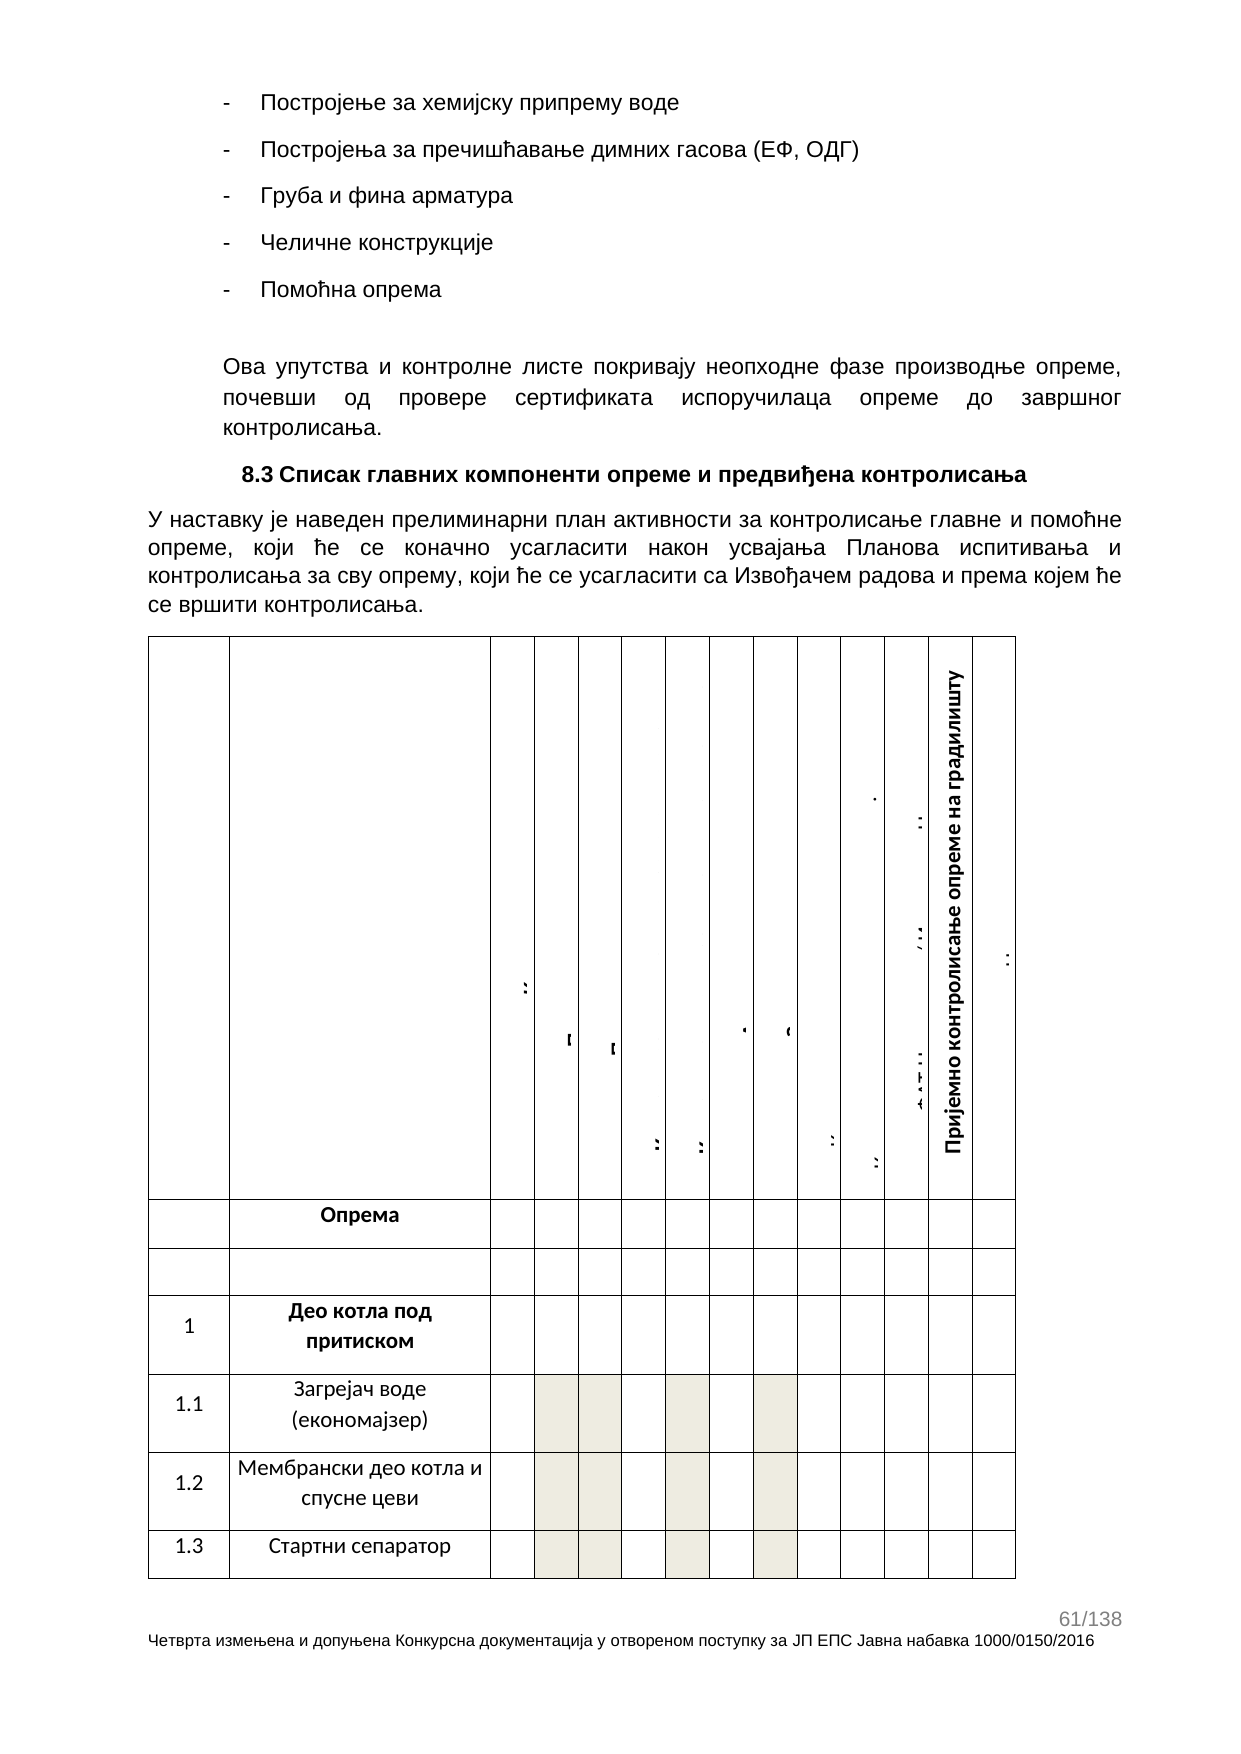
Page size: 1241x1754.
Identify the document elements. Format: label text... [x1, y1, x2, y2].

table_cell [973, 1531, 1015, 1578]
table_cell [666, 1249, 709, 1295]
table_cell x [929, 1453, 972, 1530]
table_cell [798, 1249, 840, 1295]
table_cell [754, 1375, 797, 1452]
list Челичне конструкције [223, 229, 1122, 256]
table_cell [885, 1296, 928, 1373]
table_header Периодично контролисање [579, 637, 621, 1199]
table_cell x [666, 1375, 709, 1452]
text Ова упутства и контролне листе покривају неопходне фазе производње опреме, почевши од провере сертификата испоручилаца опреме до завршног контролисања. [223, 353, 1122, 440]
table_cell x [710, 1453, 753, 1530]
table_cell 1.2 [149, 1453, 229, 1530]
table_cell Опрема [230, 1200, 490, 1247]
table_header Контролисање завршне документације о квалитету [841, 637, 884, 1199]
table_cell [535, 1200, 578, 1247]
table_cell x [622, 1531, 665, 1578]
table_cell [535, 1296, 578, 1373]
table_cell [973, 1296, 1015, 1373]
table_cell [885, 1249, 928, 1295]
table_cell x [885, 1453, 928, 1530]
table_cell [149, 1200, 229, 1247]
table_cell [622, 1249, 665, 1295]
table_cell [973, 1453, 1015, 1530]
table_cell 1.3 [149, 1531, 229, 1578]
list Постројење за хемијску припрему воде [223, 89, 1122, 115]
table_cell x [798, 1453, 840, 1530]
list Списак главних компоненти опреме и предвиђена контролисања [241, 461, 1122, 487]
table_cell x [929, 1375, 972, 1452]
table_cell x [710, 1531, 753, 1578]
table_header Контролисање паковања произведене опреме [798, 637, 840, 1199]
table_cell [622, 1200, 665, 1247]
table_cell [666, 1296, 709, 1373]
table_header Пријемно контролисање опреме на градилишту [929, 637, 972, 1199]
table_header Контролисање од стране сталног представника [666, 637, 709, 1199]
table_cell [798, 1200, 840, 1247]
table_cell x [841, 1531, 884, 1578]
table_cell x [710, 1375, 753, 1452]
table_cell x [885, 1531, 928, 1578]
list Помоћна опрема [223, 276, 1122, 302]
table_header ФАТ Наручиоца / Инжењера Наручиоца [885, 637, 928, 1199]
table_cell [666, 1200, 709, 1247]
table_cell [579, 1296, 621, 1373]
table_cell [841, 1200, 884, 1247]
table_header Контролисање динамике производње опреме [622, 637, 665, 1199]
table_cell [754, 1453, 797, 1530]
table_cell x [622, 1453, 665, 1530]
table_cell [710, 1200, 753, 1247]
table_cell [579, 1200, 621, 1247]
table_cell [973, 1249, 1015, 1295]
table_cell x [885, 1375, 928, 1452]
table_cell 1.1 [149, 1375, 229, 1452]
text У наставку је наведен прелиминарни план активности за контролисање главне и помоћне опреме, који ће се коначно усагласити након усвајања Планова испитивања и контролисања за сву опрему, који ће се усагласити са Извођачем радова и према којем ће се вршити контролисања. [148, 506, 1122, 617]
table_cell Мембрански део котла и спусне цеви [230, 1453, 490, 1530]
table_header Напомене [973, 637, 1015, 1199]
table_cell [491, 1453, 534, 1530]
table_cell [754, 1531, 797, 1578]
table_cell [929, 1296, 972, 1373]
table_cell [885, 1200, 928, 1247]
table_cell x [535, 1531, 578, 1578]
table_cell [710, 1296, 753, 1373]
table_cell x [798, 1531, 840, 1578]
table_header Антикорозивна заштита [710, 637, 753, 1199]
table_cell [491, 1296, 534, 1373]
table_cell [929, 1249, 972, 1295]
table_cell x [579, 1375, 621, 1452]
table_header Претходно контролисање [535, 637, 578, 1199]
table_header Завршно контролисање [754, 637, 797, 1199]
table_header [230, 637, 490, 1199]
table_cell [841, 1249, 884, 1295]
table_cell [798, 1296, 840, 1373]
table_cell 1 [149, 1296, 229, 1373]
table_cell [973, 1200, 1015, 1247]
table_cell [754, 1296, 797, 1373]
table_cell [491, 1375, 534, 1452]
table_cell [841, 1296, 884, 1373]
table_cell Загрејач воде (економајзер) [230, 1375, 490, 1452]
table_cell x [798, 1375, 840, 1452]
table_cell [230, 1249, 490, 1295]
table_cell [929, 1200, 972, 1247]
table_cell [491, 1249, 534, 1295]
table_cell x [535, 1375, 578, 1452]
table_cell [710, 1249, 753, 1295]
table_cell [973, 1375, 1015, 1452]
table_cell x [666, 1453, 709, 1530]
table_header Контролисање [491, 637, 534, 1199]
table_cell [754, 1200, 797, 1247]
list Груба и фина арматура [223, 182, 1122, 209]
table_cell [491, 1531, 534, 1578]
table_cell [579, 1531, 621, 1578]
table_cell [579, 1249, 621, 1295]
table_cell [622, 1296, 665, 1373]
list Постројења за пречишћавање димних гасова (ЕФ, ОДГ) [223, 136, 1122, 162]
table_cell x [841, 1453, 884, 1530]
table_cell [491, 1200, 534, 1247]
table_cell x [929, 1531, 972, 1578]
table_cell Део котла под притиском [230, 1296, 490, 1373]
table_cell [149, 1249, 229, 1295]
table_cell [535, 1249, 578, 1295]
table_cell x [535, 1453, 578, 1530]
table_cell x [841, 1375, 884, 1452]
table_cell x [579, 1453, 621, 1530]
table_cell x [666, 1531, 709, 1578]
table_cell [754, 1249, 797, 1295]
table_header [149, 637, 229, 1199]
table_cell Стартни сепаратор [230, 1531, 490, 1578]
table_cell x [622, 1375, 665, 1452]
